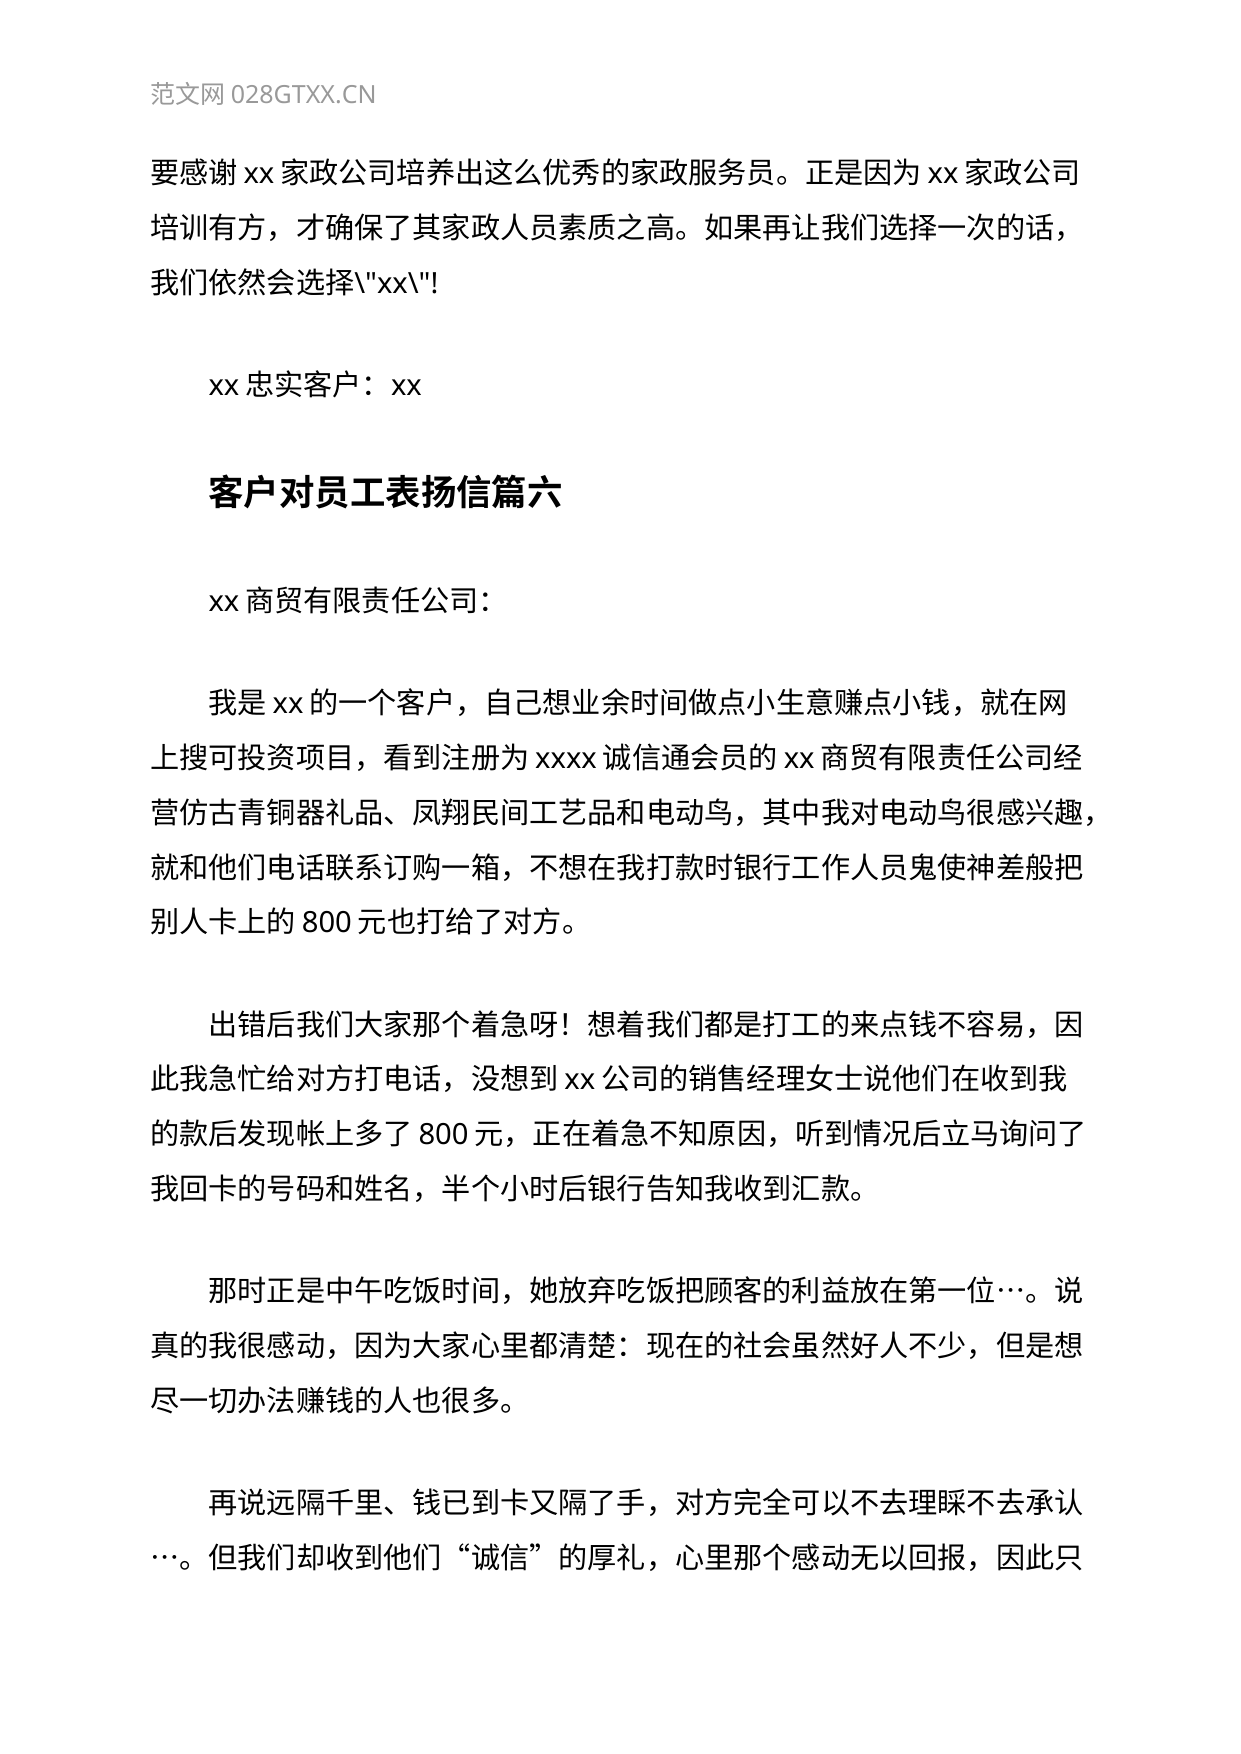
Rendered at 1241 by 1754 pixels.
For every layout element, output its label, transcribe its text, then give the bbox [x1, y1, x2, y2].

text 那时正是中午吃饭时间，她放弃吃饭把顾客的利益放在第一位…。说真的我很感动，因为大家心里都清楚：现在的社会虽然好人不少，但是想尽一切办法赚钱的人也很多。 [150, 1268, 1090, 1420]
text 出错后我们大家那个着急呀！想着我们都是打工的来点钱不容易，因此我急忙给对方打电话，没想到xx公司的销售经理女士说他们在收到我的款后发现帐上多了800元，正在着急不知原因，听到情况后立马询问了我回卡的号码和姓名，半个小时后银行告知我收到汇款。 [150, 1001, 1090, 1208]
text xx商贸有限责任公司： [150, 577, 1090, 620]
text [150, 1479, 1090, 1576]
text 我是xx的一个客户，自己想业余时间做点小生意赚点小钱，就在网上搜可投资项目，看到注册为xxxx诚信通会员的xx商贸有限责任公司经营仿古青铜器礼品、凤翔民间工艺品和电动鸟，其中我对电动鸟很感兴趣，就和他们电话联系订购一箱，不想在我打款时银行工作人员鬼使神差般把别人卡上的800元也打给了对方。 [150, 679, 1090, 941]
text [150, 150, 1090, 302]
text 客户对员工表扬信篇六 [150, 464, 1090, 515]
text xx忠实客户：xx [150, 362, 1090, 404]
